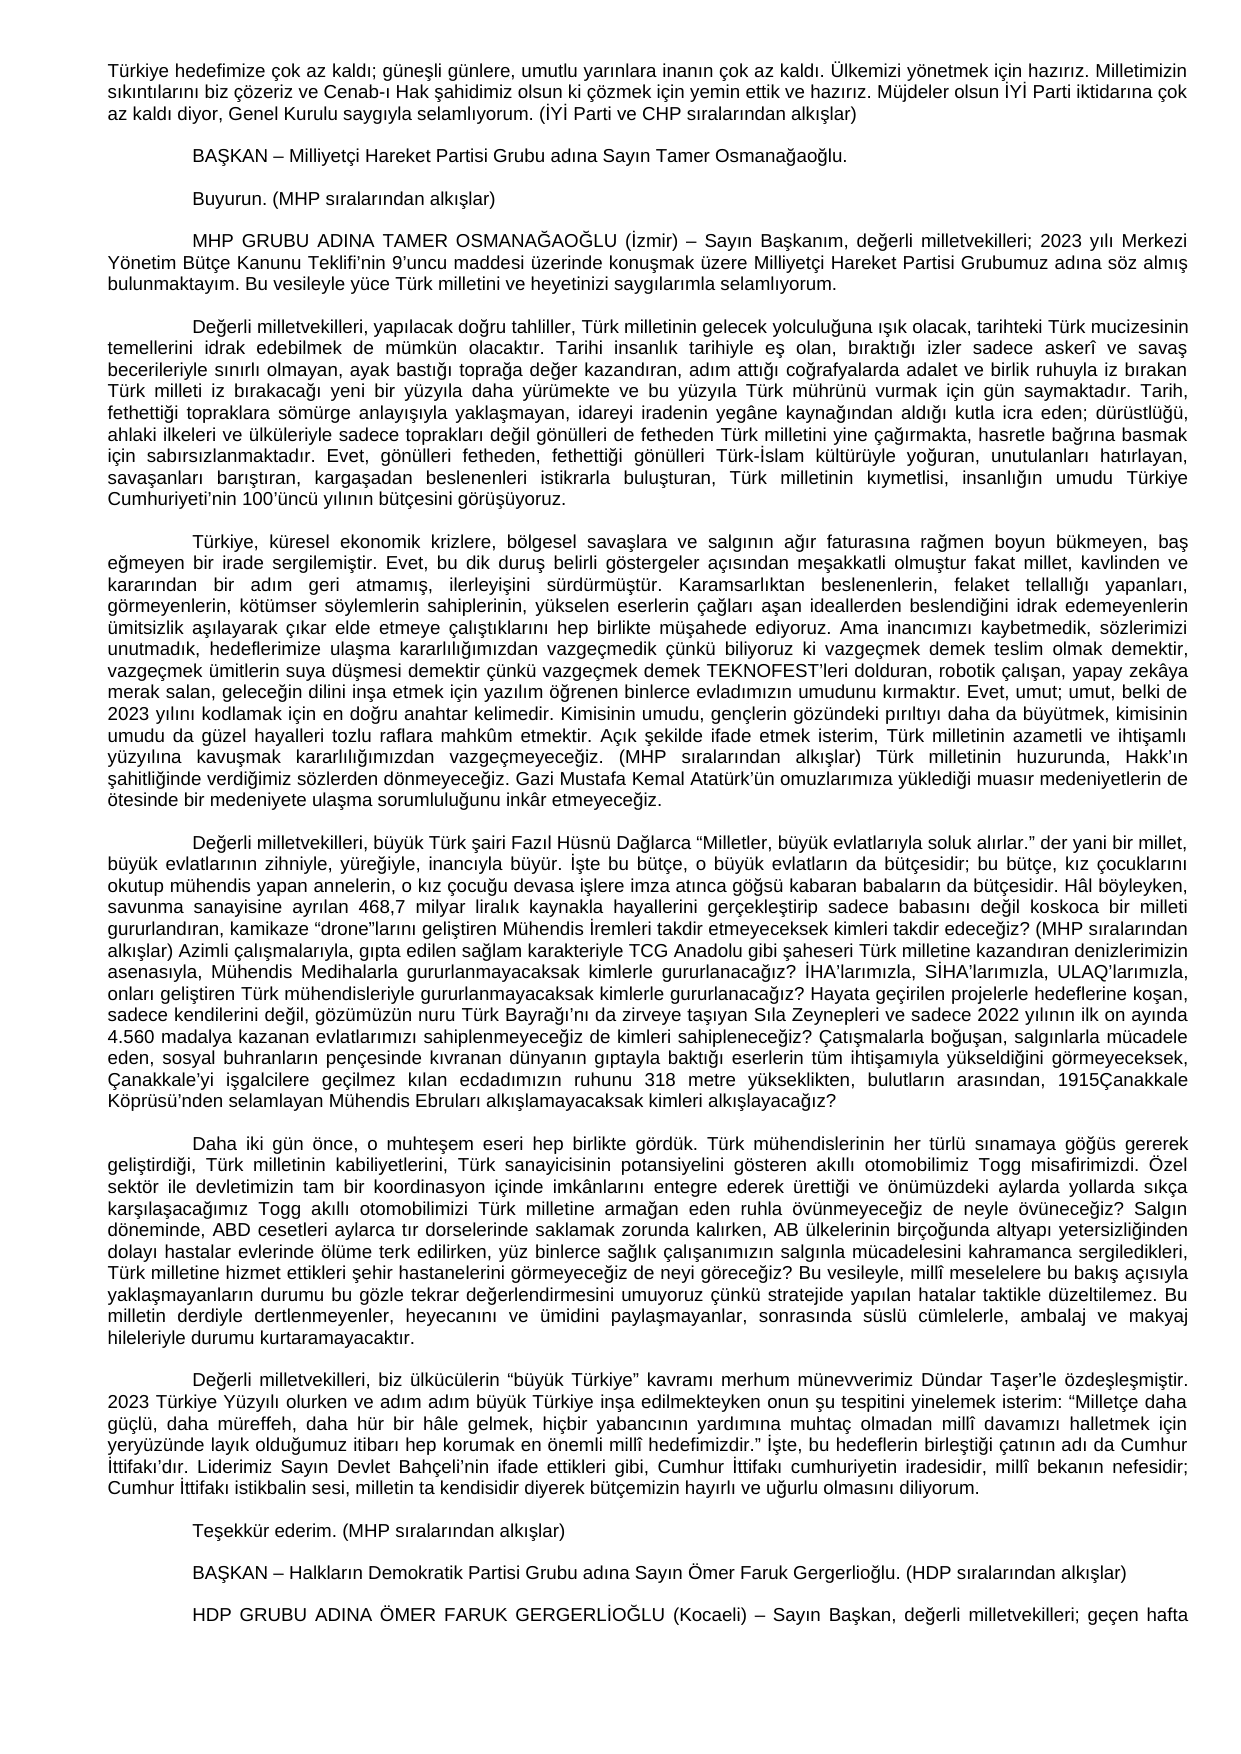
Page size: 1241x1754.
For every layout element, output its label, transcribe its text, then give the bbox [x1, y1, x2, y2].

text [107, 60, 1189, 124]
text BAŞKAN – Halkların Demokratik Partisi Grubu adına Sayın Ömer Faruk Gergerlioğlu. (HDP sıralarından alkışlar) [107, 1562, 1189, 1583]
text BAŞKAN – Milliyetçi Hareket Partisi Grubu adına Sayın Tamer Osmanağaoğlu. [107, 145, 1189, 167]
text Daha iki gün önce, o muhteşem eseri hep birlikte gördük. Türk mühendislerinin her türlü sınamaya göğüs gererek geliştirdiği, Türk milletinin kabiliyetlerini, Türk sanayicisinin potansiyelini gösteren akıllı otomobilimiz Togg misafirimizdi. Özel sektör ile devletimizin tam bir koordinasyon içinde imkânlarını entegre ederek ürettiği ve önümüzdeki aylarda yollarda sıkça karşılaşacağımız Togg akıllı otomobilimizi Türk milletine armağan eden ruhla övünmeyeceğiz de neyle övüneceğiz? Salgın döneminde, ABD cesetleri aylarca tır dorselerinde saklamak zorunda kalırken, AB ülkelerinin birçoğunda altyapı yetersizliğinden dolayı hastalar evlerinde ölüme terk edilirken, yüz binlerce sağlık çalışanımızın salgınla mücadelesini kahramanca sergiledikleri, Türk milletine hizmet ettikleri şehir hastanelerini görmeyeceğiz de neyi göreceğiz? Bu vesileyle, millî meselelere bu bakış açısıyla yaklaşmayanların durumu bu gözle tekrar değerlendirmesini umuyoruz çünkü stratejide yapılan hatalar taktikle düzeltilemez. Bu milletin derdiyle dertlenmeyenler, heyecanını ve ümidini paylaşmayanlar, sonrasında süslü cümlelerle, ambalaj ve makyaj hileleriyle durumu kurtaramayacaktır. [107, 1133, 1189, 1348]
text Değerli milletvekilleri, biz ülkücülerin “büyük Türkiye” kavramı merhum münevverimiz Dündar Taşer’le özdeşleşmiştir. 2023 Türkiye Yüzyılı olurken ve adım adım büyük Türkiye inşa edilmekteyken onun şu tespitini yinelemek isterim: “Milletçe daha güçlü, daha müreffeh, daha hür bir hâle gelmek, hiçbir yabancının yardımına muhtaç olmadan millî davamızı halletmek için yeryüzünde layık olduğumuz itibarı hep korumak en önemli millî hedefimizdir.” İşte, bu hedeflerin birleştiği çatının adı da Cumhur İttifakı’dır. Liderimiz Sayın Devlet Bahçeli’nin ifade ettikleri gibi, Cumhur İttifakı cumhuriyetin iradesidir, millî bekanın nefesidir; Cumhur İttifakı istikbalin sesi, milletin ta kendisidir diyerek bütçemizin hayırlı ve uğurlu olmasını diliyorum. [107, 1369, 1189, 1498]
text Değerli milletvekilleri, yapılacak doğru tahliller, Türk milletinin gelecek yolculuğuna ışık olacak, tarihteki Türk mucizesinin temellerini idrak edebilmek de mümkün olacaktır. Tarihi insanlık tarihiyle eş olan, bıraktığı izler sadece askerî ve savaş becerileriyle sınırlı olmayan, ayak bastığı toprağa değer kazandıran, adım attığı coğrafyalarda adalet ve birlik ruhuyla iz bırakan Türk milleti iz bırakacağı yeni bir yüzyıla daha yürümekte ve bu yüzyıla Türk mührünü vurmak için gün saymaktadır. Tarih, fethettiği topraklara sömürge anlayışıyla yaklaşmayan, idareyi iradenin yegâne kaynağından aldığı kutla icra eden; dürüstlüğü, ahlaki ilkeleri ve ülküleriyle sadece toprakları değil gönülleri de fetheden Türk milletini yine çağırmakta, hasretle bağrına basmak için sabırsızlanmaktadır. Evet, gönülleri fetheden, fethettiği gönülleri Türk-İslam kültürüyle yoğuran, unutulanları hatırlayan, savaşanları barıştıran, kargaşadan beslenenleri istikrarla buluşturan, Türk milletinin kıymetlisi, insanlığın umudu Türkiye Cumhuriyeti’nin 100’üncü yılının bütçesini görüşüyoruz. [107, 316, 1189, 509]
text Buyurun. (MHP sıralarından alkışlar) [107, 188, 1189, 209]
text Değerli milletvekilleri, büyük Türk şairi Fazıl Hüsnü Dağlarca “Milletler, büyük evlatlarıyla soluk alırlar.” der yani bir millet, büyük evlatlarının zihniyle, yüreğiyle, inancıyla büyür. İşte bu bütçe, o büyük evlatların da bütçesidir; bu bütçe, kız çocuklarını okutup mühendis yapan annelerin, o kız çocuğu devasa işlere imza atınca göğsü kabaran babaların da bütçesidir. Hâl böyleyken, savunma sanayisine ayrılan 468,7 milyar liralık kaynakla hayallerini gerçekleştirip sadece babasını değil koskoca bir milleti gururlandıran, kamikaze “drone”larını geliştiren Mühendis İremleri takdir etmeyeceksek kimleri takdir edeceğiz? (MHP sıralarından alkışlar) Azimli çalışmalarıyla, gıpta edilen sağlam karakteriyle TCG Anadolu gibi şaheseri Türk milletine kazandıran denizlerimizin asenasıyla, Mühendis Medihalarla gururlanmayacaksak kimlerle gururlanacağız? İHA’larımızla, SİHA’larımızla, ULAQ’larımızla, onları geliştiren Türk mühendisleriyle gururlanmayacaksak kimlerle gururlanacağız? Hayata geçirilen projelerle hedeflerine koşan, sadece kendilerini değil, gözümüzün nuru Türk Bayrağı’nı da zirveye taşıyan Sıla Zeynepleri ve sadece 2022 yılının ilk on ayında 4.560 madalya kazanan evlatlarımızı sahiplenmeyeceğiz de kimleri sahipleneceğiz? Çatışmalarla boğuşan, salgınlarla mücadele eden, sosyal buhranların pençesinde kıvranan dünyanın gıptayla baktığı eserlerin tüm ihtişamıyla yükseldiğini görmeyeceksek, Çanakkale’yi işgalcilere geçilmez kılan ecdadımızın ruhunu yükseklikten, bulutların arasından, 1915Çanakkale Köprüsü’nden selamlayan Mühendis Ebruları alkışlamayacaksak kimleri alkışlayacağız? [107, 832, 1189, 1112]
text Türkiye, küresel ekonomik krizlere, bölgesel savaşlara ve salgının ağır faturasına rağmen boyun bükmeyen, baş eğmeyen bir irade sergilemiştir. Evet, bu dik duruş belirli göstergeler açısından meşakkatli olmuştur fakat millet, kavlinden ve kararından bir adım geri atmamış, ilerleyişini sürdürmüştür. Karamsarlıktan beslenenlerin, felaket tellallığı yapanları, görmeyenlerin, kötümser söylemlerin sahiplerinin, yükselen eserlerin çağları aşan ideallerden beslendiğini idrak edemeyenlerin ümitsizlik aşılayarak çıkar elde etmeye çalıştıklarını hep birlikte müşahede ediyoruz. Ama inancımızı kaybetmedik, sözlerimizi unutmadık, hedeflerimize ulaşma kararlılığımızdan vazgeçmedik çünkü biliyoruz ki vazgeçmek demek teslim olmak demektir, vazgeçmek ümitlerin suya düşmesi demektir çünkü vazgeçmek demek TEKNOFEST’leri dolduran, robotik çalışan, yapay zekâya merak salan, geleceğin dilini inşa etmek için yazılım öğrenen binlerce evladımızın umudunu kırmaktır. Evet, umut; umut, belki de 2023 yılını kodlamak için en doğru anahtar kelimedir. Kimisinin umudu, gençlerin gözündeki pırıltıyı daha da büyütmek, kimisinin umudu da güzel hayalleri tozlu raflara mahkûm etmektir. Açık şekilde ifade etmek isterim, Türk milletinin azametli ve ihtişamlı yüzyılına kavuşmak kararlılığımızdan vazgeçmeyeceğiz. (MHP sıralarından alkışlar) Türk milletinin huzurunda, Hakk’ın şahitliğinde verdiğimiz sözlerden dönmeyeceğiz. Gazi Mustafa Kemal Atatürk’ün omuzlarımıza yüklediği muasır medeniyetlerin de ötesinde bir medeniyete ulaşma sorumluluğunu inkâr etmeyeceğiz. [107, 530, 1189, 811]
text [107, 1604, 1189, 1626]
text Teşekkür ederim. (MHP sıralarından alkışlar) [107, 1519, 1189, 1541]
text MHP GRUBU ADINA TAMER OSMANAĞAOĞLU (İzmir) – Sayın Başkanım, değerli milletvekilleri; 2023 yılı Merkezi Yönetim Bütçe Kanunu Teklifi’nin 9’uncu maddesi üzerinde konuşmak üzere Milliyetçi Hareket Partisi Grubumuz adına söz almış bulunmaktayım. Bu vesileyle yüce Türk milletini ve heyetinizi saygılarımla selamlıyorum. [107, 230, 1189, 295]
